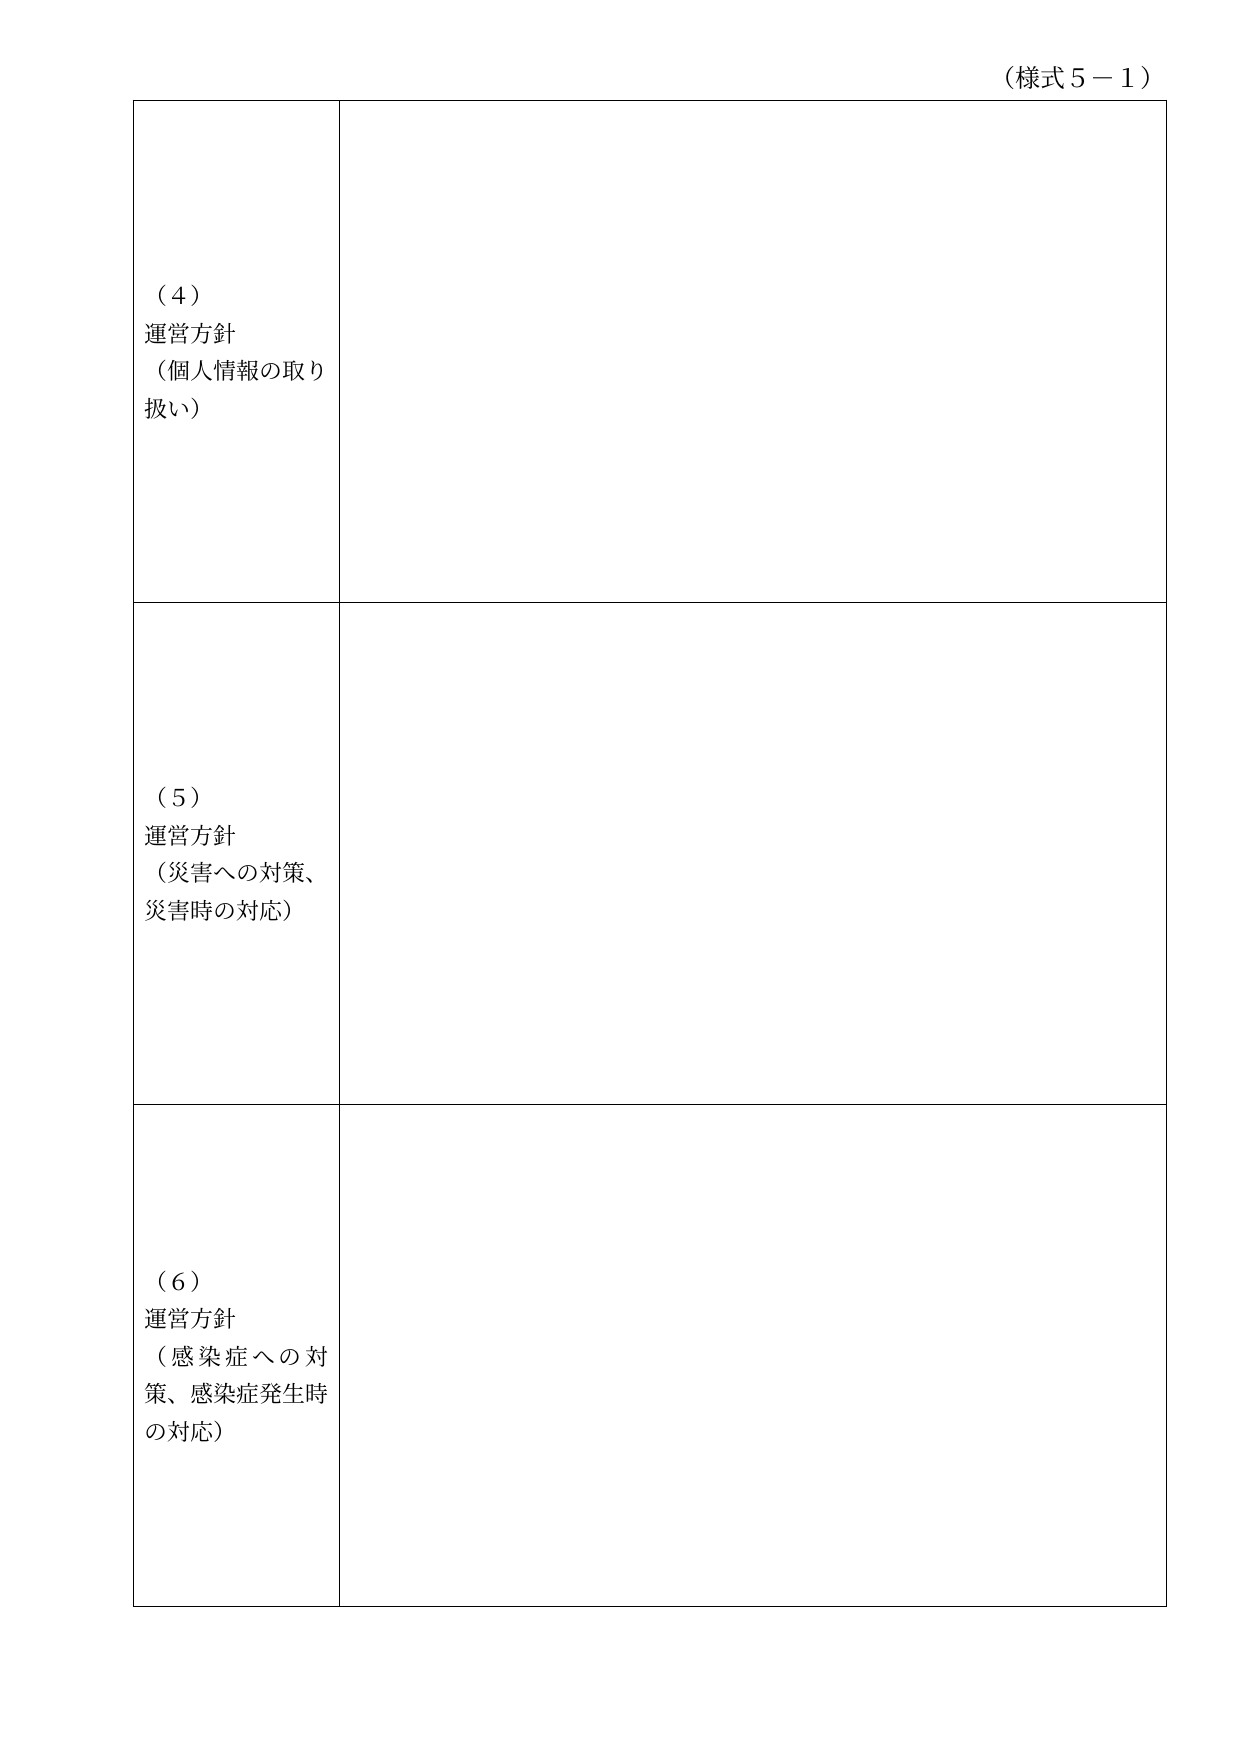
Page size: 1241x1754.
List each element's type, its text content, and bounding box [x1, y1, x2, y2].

table_cell （６） 運営方針 （感染症への対策、感染症発生時の対応） [134, 1105, 339, 1606]
table_cell （５） 運営方針 （災害への対策、災害時の対応） [134, 603, 339, 1104]
table_header （４） 運営方針 （個人情報の取り扱い） [134, 101, 339, 602]
table_cell [340, 603, 1166, 1104]
table_header [340, 101, 1166, 602]
table_cell [340, 1105, 1166, 1606]
